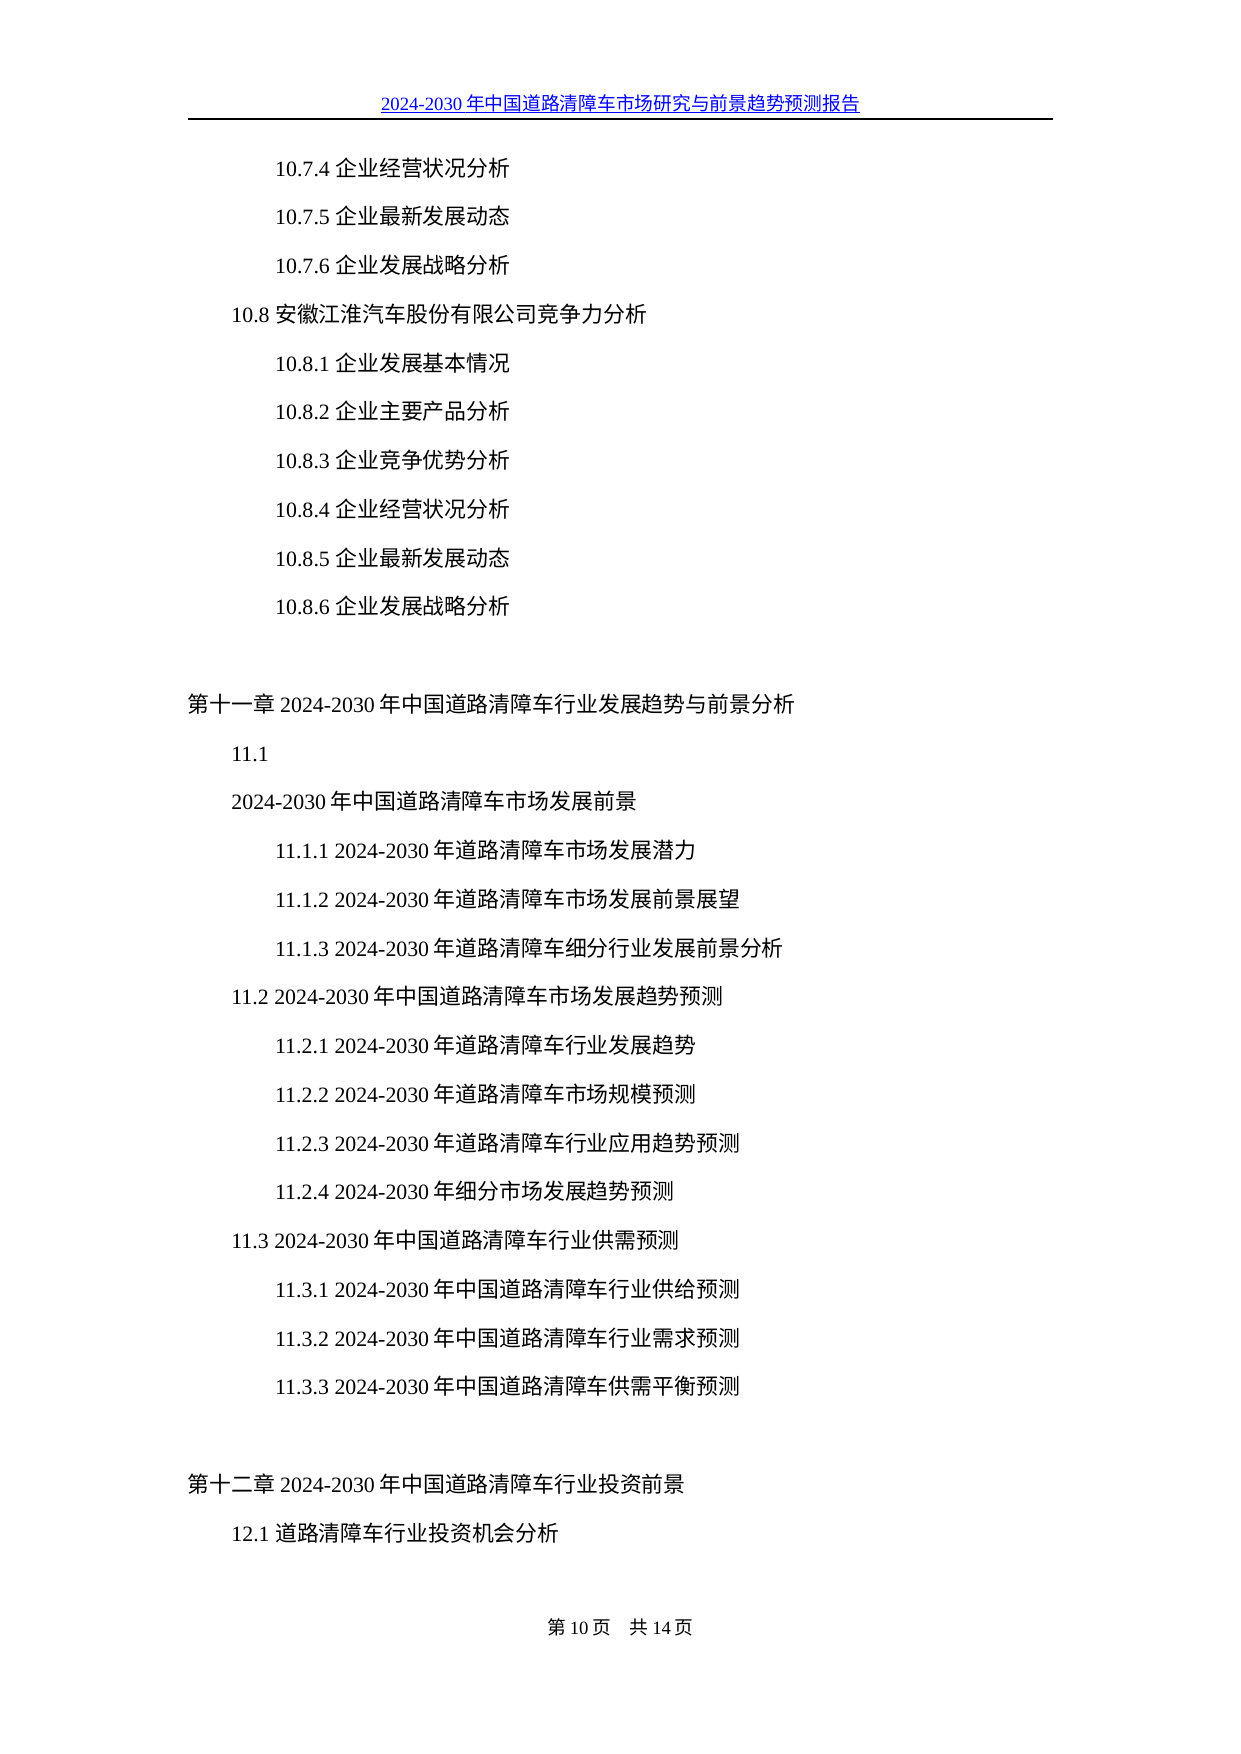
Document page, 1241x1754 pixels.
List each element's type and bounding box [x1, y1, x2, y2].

text [187, 150, 1053, 1548]
